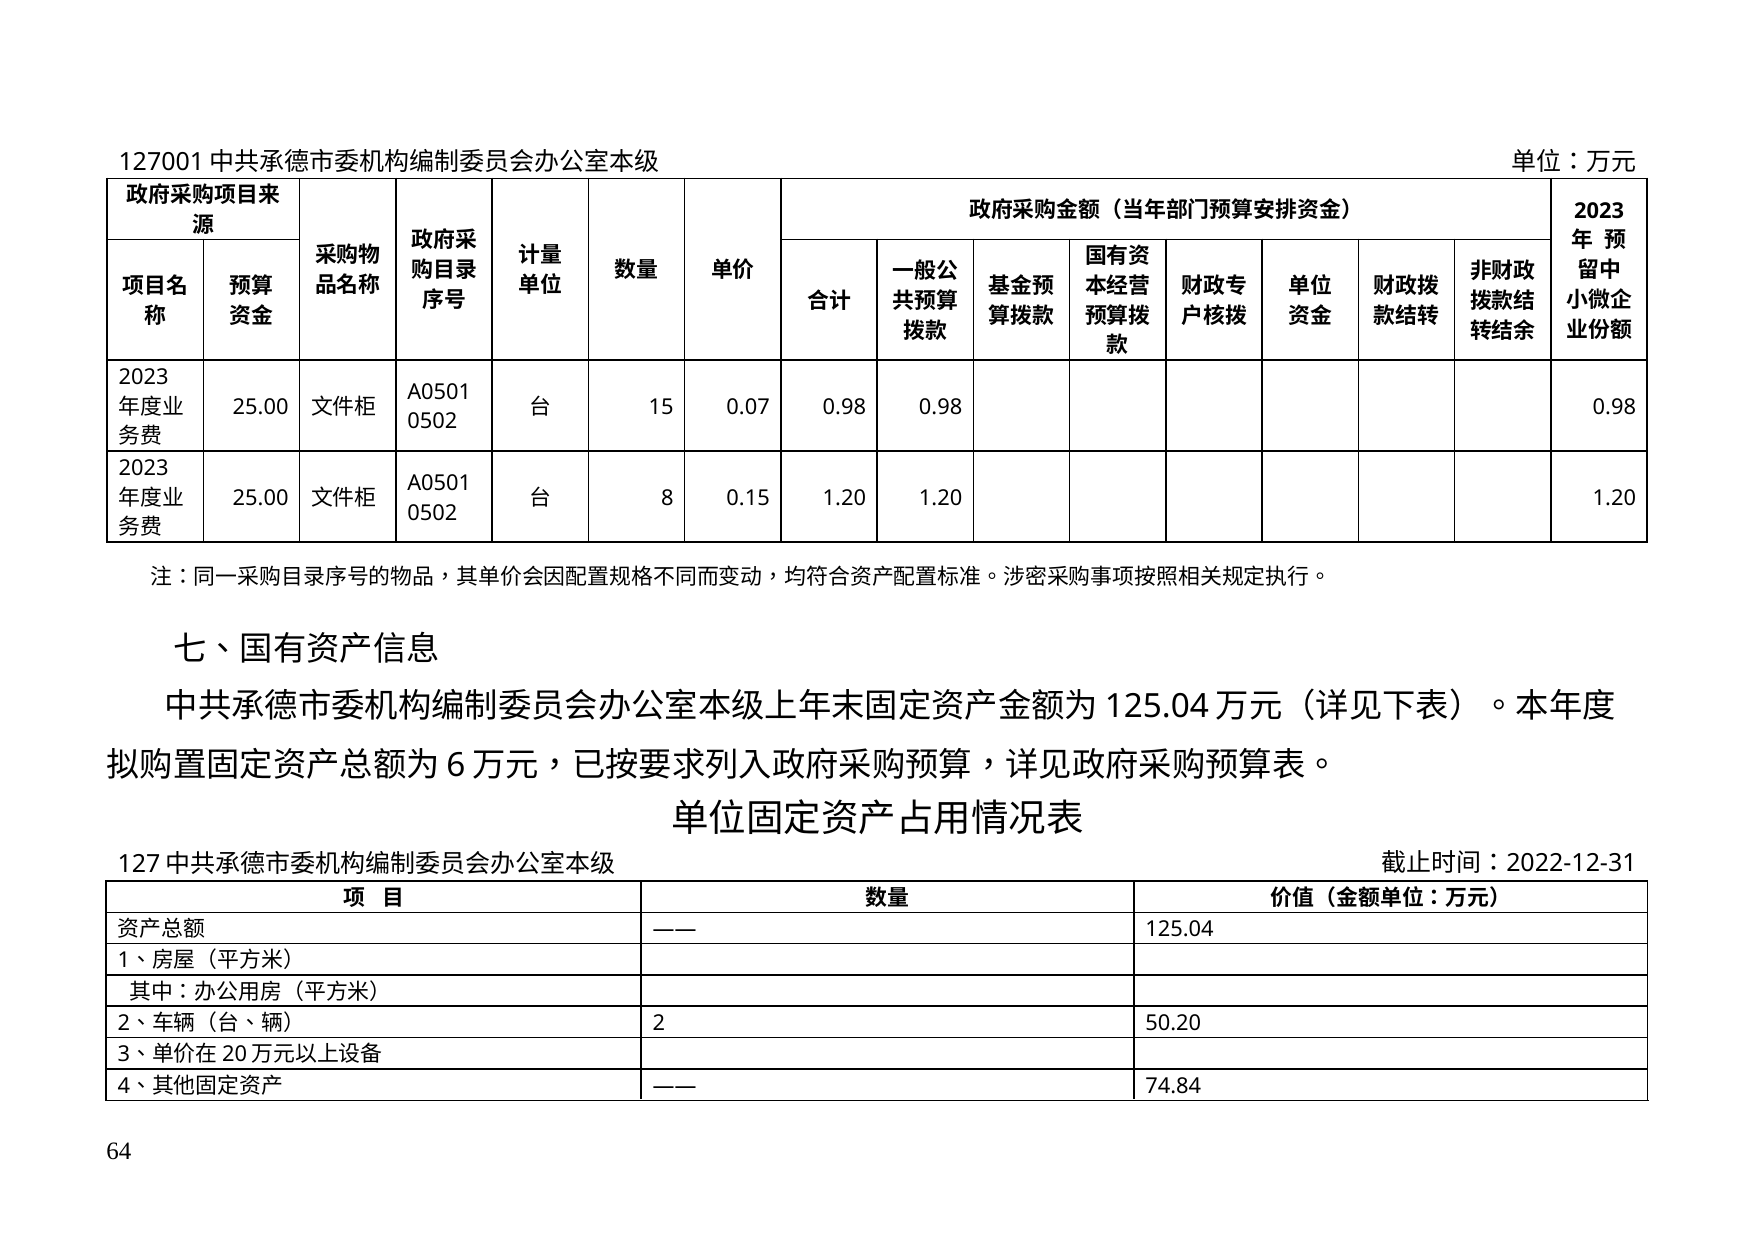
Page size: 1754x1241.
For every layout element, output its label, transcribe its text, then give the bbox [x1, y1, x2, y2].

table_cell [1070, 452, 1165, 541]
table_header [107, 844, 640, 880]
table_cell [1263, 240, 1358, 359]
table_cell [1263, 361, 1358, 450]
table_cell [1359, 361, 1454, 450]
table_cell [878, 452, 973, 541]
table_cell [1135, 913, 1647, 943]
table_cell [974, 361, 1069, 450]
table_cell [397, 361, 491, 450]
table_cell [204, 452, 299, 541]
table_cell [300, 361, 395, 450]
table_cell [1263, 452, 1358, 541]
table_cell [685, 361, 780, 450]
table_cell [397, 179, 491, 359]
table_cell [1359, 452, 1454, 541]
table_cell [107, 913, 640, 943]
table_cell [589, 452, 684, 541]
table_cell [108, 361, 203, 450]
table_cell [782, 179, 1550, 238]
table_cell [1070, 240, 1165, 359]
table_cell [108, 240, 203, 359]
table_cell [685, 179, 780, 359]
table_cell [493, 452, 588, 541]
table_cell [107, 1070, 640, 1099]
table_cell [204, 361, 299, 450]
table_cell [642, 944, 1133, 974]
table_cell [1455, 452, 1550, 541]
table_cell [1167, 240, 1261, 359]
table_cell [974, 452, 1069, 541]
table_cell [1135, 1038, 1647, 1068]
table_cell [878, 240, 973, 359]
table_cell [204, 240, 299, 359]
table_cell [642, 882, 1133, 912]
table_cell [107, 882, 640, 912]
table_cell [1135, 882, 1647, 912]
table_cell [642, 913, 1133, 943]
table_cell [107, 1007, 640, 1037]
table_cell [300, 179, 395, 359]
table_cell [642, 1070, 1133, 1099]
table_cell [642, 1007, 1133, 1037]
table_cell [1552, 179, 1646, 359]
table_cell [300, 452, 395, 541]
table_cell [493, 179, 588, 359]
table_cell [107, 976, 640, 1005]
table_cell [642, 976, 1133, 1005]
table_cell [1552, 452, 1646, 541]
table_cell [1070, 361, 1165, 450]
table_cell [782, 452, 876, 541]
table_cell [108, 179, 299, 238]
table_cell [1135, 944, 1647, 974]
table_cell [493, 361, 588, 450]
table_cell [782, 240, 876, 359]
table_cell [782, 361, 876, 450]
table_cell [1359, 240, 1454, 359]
text 七、国有资产信息 [106, 624, 1648, 670]
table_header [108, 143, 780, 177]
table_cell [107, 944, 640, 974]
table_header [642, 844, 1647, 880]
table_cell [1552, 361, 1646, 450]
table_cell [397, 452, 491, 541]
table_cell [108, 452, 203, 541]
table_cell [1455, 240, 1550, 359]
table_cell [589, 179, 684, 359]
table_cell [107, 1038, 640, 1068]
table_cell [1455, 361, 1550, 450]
text 中共承德市委机构编制委员会办公室本级上年末固定资产金额为125.04万元（详见下表）。本年度拟购置固定资产总额为6万元，已按要求列入政府采购预算，详见政府采购预算表。 [106, 671, 1648, 788]
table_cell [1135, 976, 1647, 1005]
text 注：同一采购目录序号的物品，其单价会因配置规格不同而变动，均符合资产配置标准。涉密采购事项按照相关规定执行。 [106, 543, 1648, 595]
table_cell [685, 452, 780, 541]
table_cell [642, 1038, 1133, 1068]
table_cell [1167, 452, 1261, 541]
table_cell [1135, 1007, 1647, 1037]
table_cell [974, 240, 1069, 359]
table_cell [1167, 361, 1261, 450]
text 单位固定资产占用情况表 [106, 788, 1648, 842]
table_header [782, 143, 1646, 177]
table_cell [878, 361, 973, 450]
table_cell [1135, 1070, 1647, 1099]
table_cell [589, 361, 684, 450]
